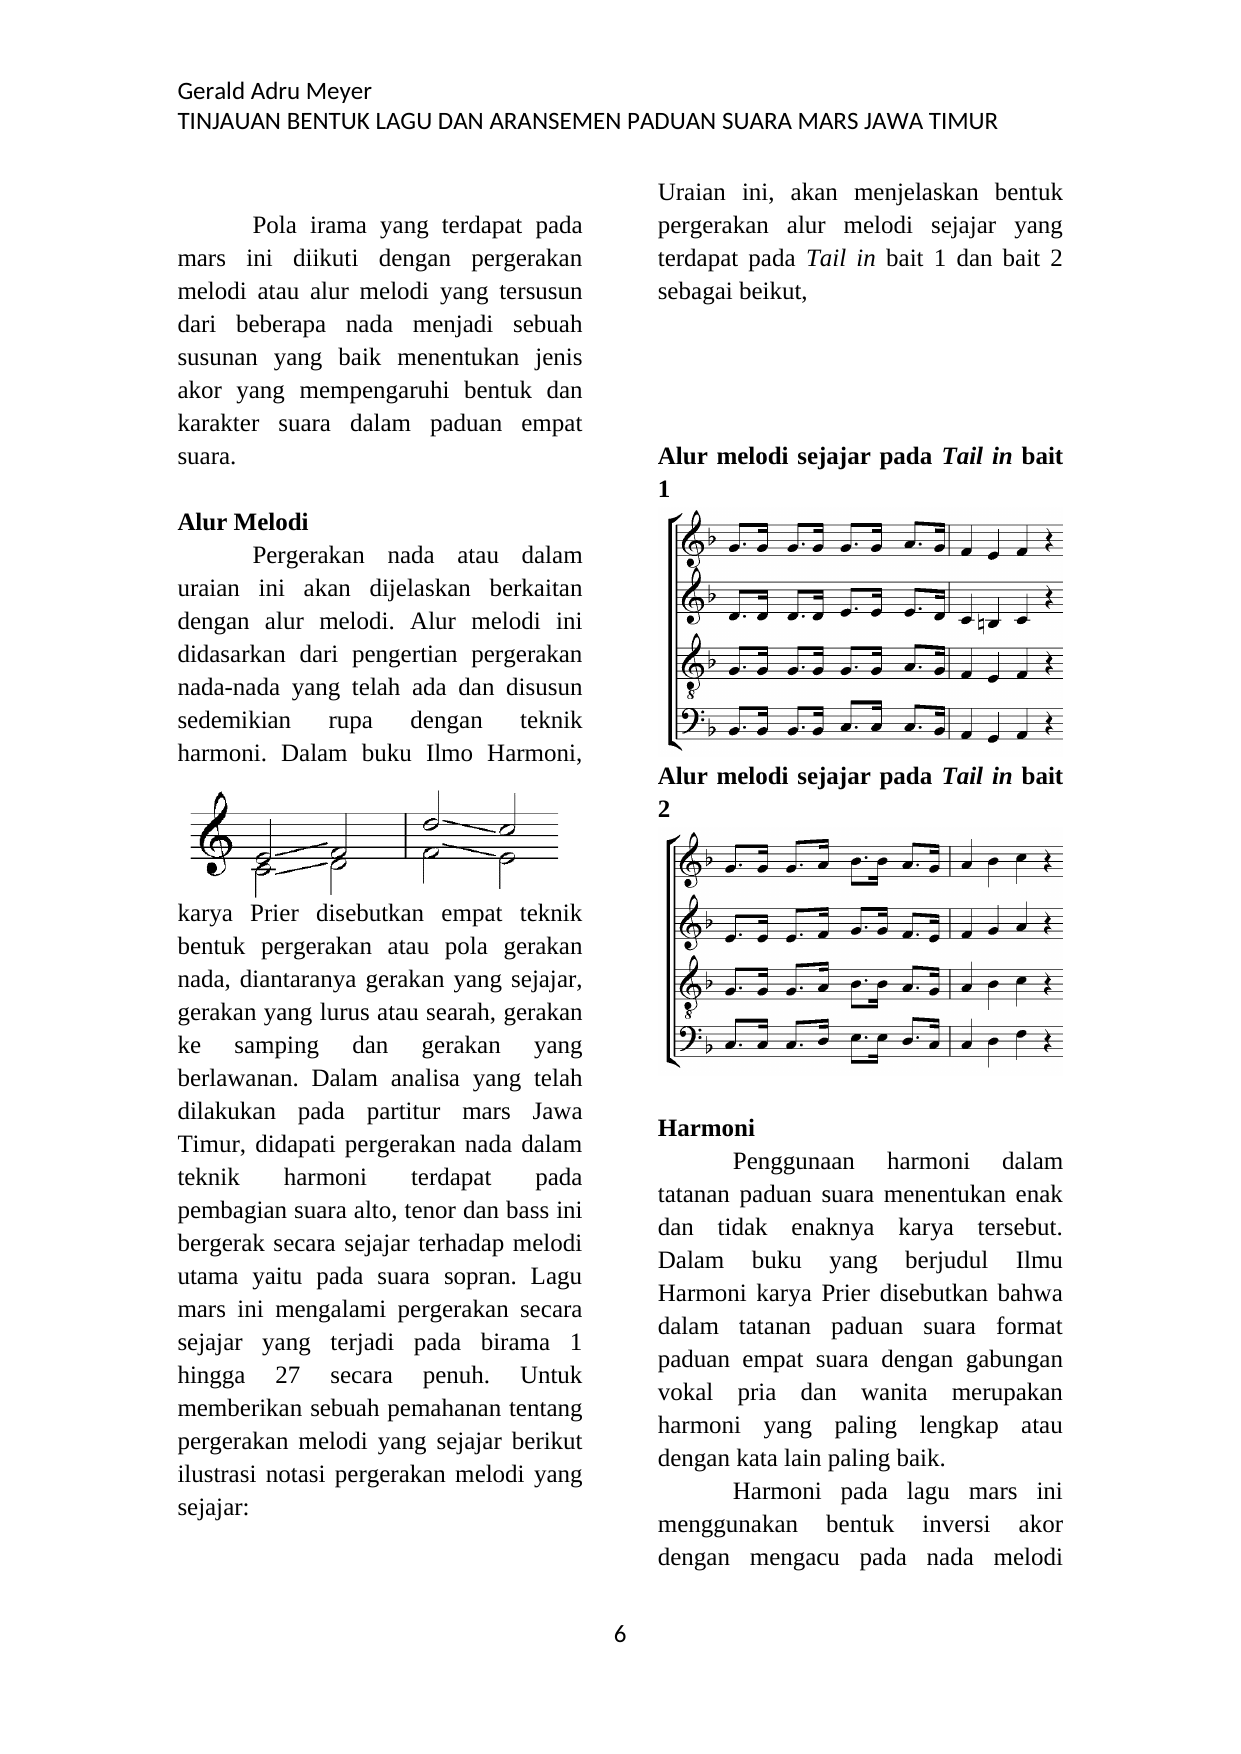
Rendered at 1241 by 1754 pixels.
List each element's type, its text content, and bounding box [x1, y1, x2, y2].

text Penggunaan harmoni dalam tatanan paduan suara menentukan enak dan tidak enaknya karya tersebut. Dalam buku yang berjudul Ilmu Harmoni karya Prier disebutkan bahwa dalam tatanan paduan suara format paduan empat suara dengan gabungan vokal pria dan wanita merupakan harmoni yang paling lengkap atau dengan kata lain paling baik. [658, 1146, 1063, 1472]
text Alur melodi sejajar pada Tail in bait 2 [658, 761, 1063, 823]
picture [177, 782, 559, 898]
text Harmoni [658, 1113, 1063, 1141]
text Uraian ini, akan menjelaskan bentuk pergerakan alur melodi sejajar yang terdapat pada Tail in bait 1 dan bait 2 sebagai beikut, [658, 177, 1063, 305]
text Pergerakan nada atau dalam uraian ini akan dijelaskan berkaitan dengan alur melodi. Alur melodi ini didasarkan dari pengertian pergerakan nada-nada yang telah ada dan disusun sedemikian rupa dengan teknik harmoni. Dalam buku Ilmo Harmoni, karya Prier disebutkan empat teknik bentuk pergerakan atau pola gerakan nada, diantaranya gerakan yang sejajar, gerakan yang lurus atau searah, gerakan ke samping dan gerakan yang berlawanan. Dalam analisa yang telah dilakukan pada partitur mars Jawa Timur, didapati pergerakan nada dalam teknik harmoni terdapat pada pembagian suara alto, tenor dan bass ini bergerak secara sejajar terhadap melodi utama yaitu pada suara sopran. Lagu mars ini mengalami pergerakan secara sejajar yang terjadi pada birama 1 hingga 27 secara penuh. Untuk memberikan sebuah pemahanan tentang pergerakan melodi yang sejajar berikut ilustrasi notasi pergerakan melodi yang sejajar: [177, 540, 583, 1521]
text Alur Melodi [177, 507, 583, 536]
text Pola irama yang terdapat pada mars ini diikuti dengan pergerakan melodi atau alur melodi yang tersusun dari beberapa nada menjadi sebuah susunan yang baik menentukan jenis akor yang mempengaruhi bentuk dan karakter suara dalam paduan empat suara. [177, 210, 583, 470]
picture [657, 507, 1063, 757]
picture [657, 827, 1063, 1076]
text Alur melodi sejajar pada Tail in bait 1 [658, 441, 1063, 503]
